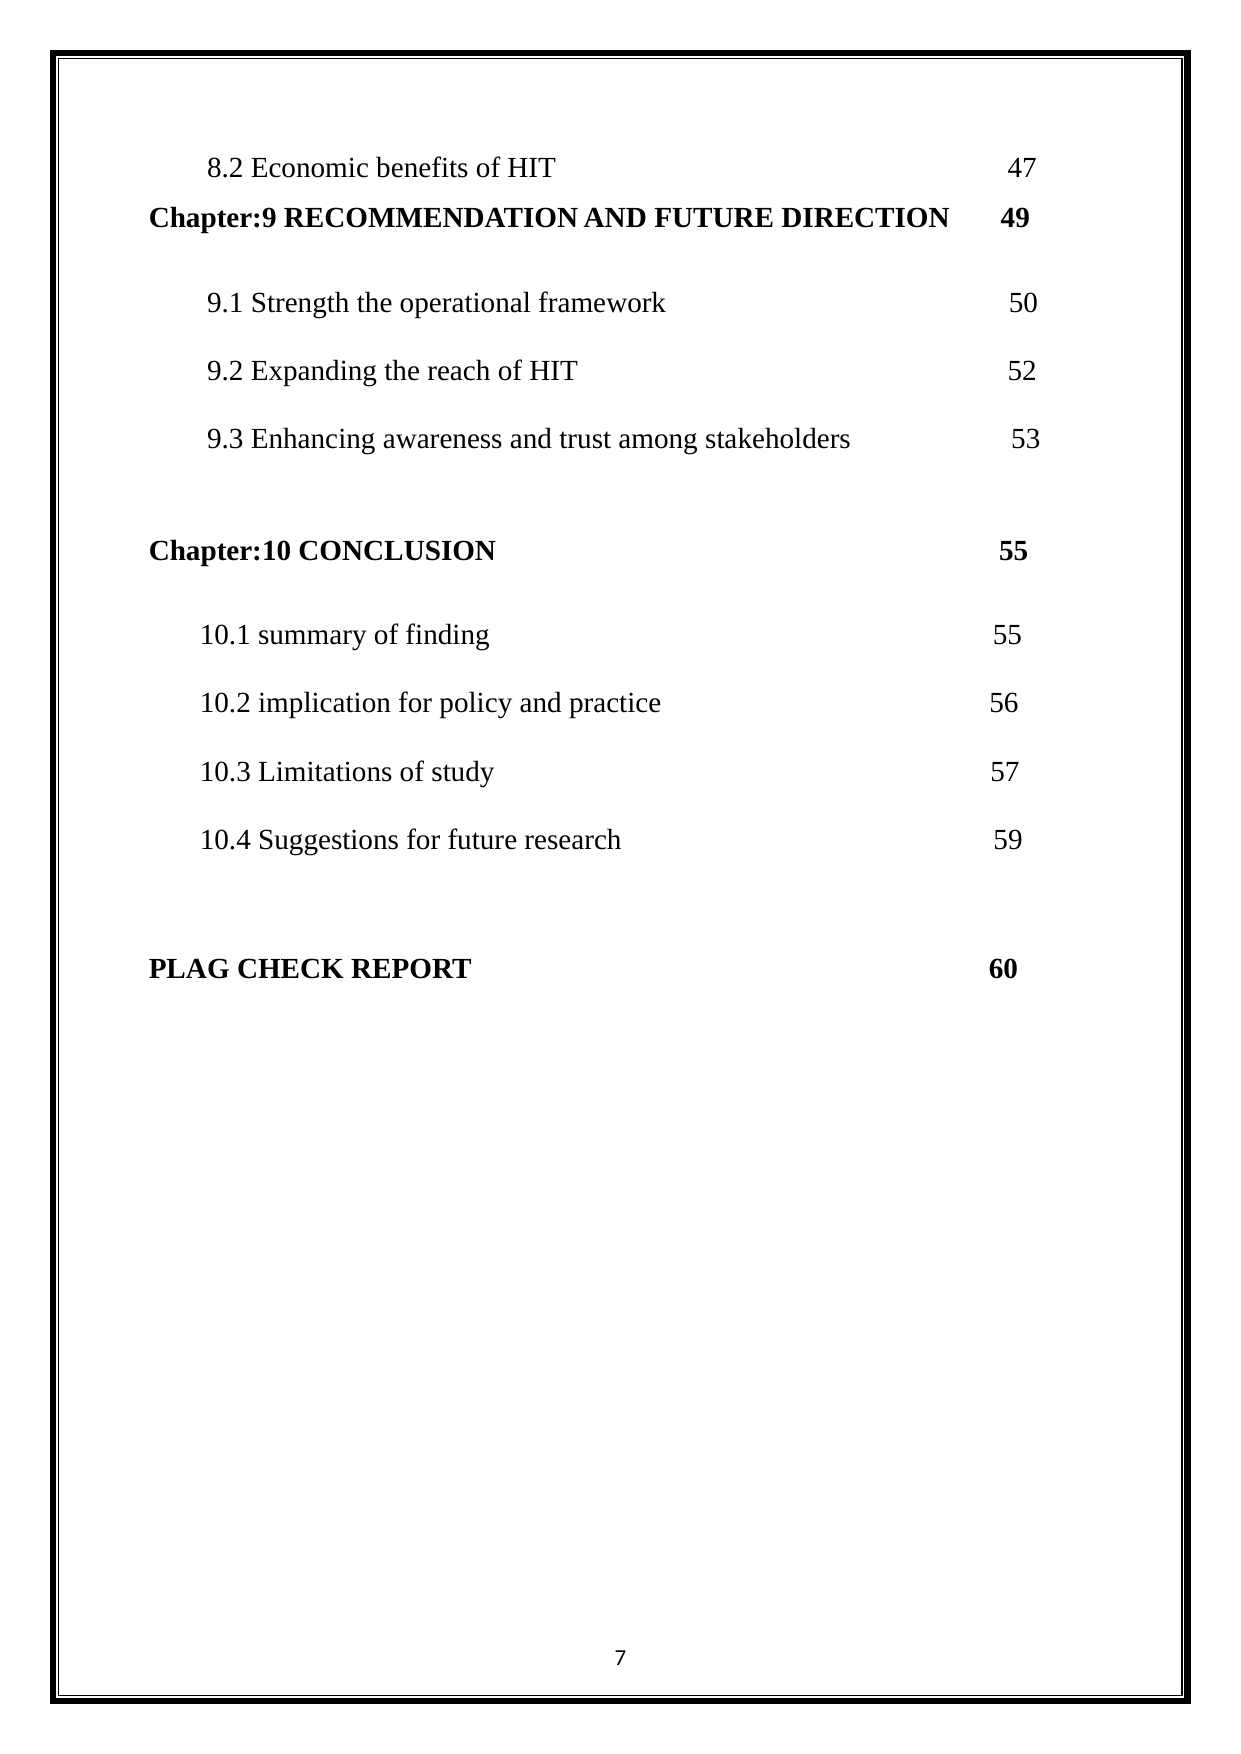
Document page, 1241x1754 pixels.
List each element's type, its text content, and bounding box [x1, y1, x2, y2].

text 10.3 Limitations of study 57 [148, 754, 1046, 787]
text 9.3 Enhancing awareness and trust among stakeholders 53 [148, 421, 1046, 455]
text 9.2 Expanding the reach of HIT 52 [148, 353, 1046, 387]
subtitle Chapter:10 CONCLUSION 55 [148, 533, 1091, 566]
text 10.4 Suggestions for future research 59 [148, 822, 1046, 855]
text 8.2 Economic benefits of HIT 47 [148, 150, 1046, 183]
text 10.2 implication for policy and practice 56 [148, 686, 1046, 719]
subtitle Chapter:9 RECOMMENDATION AND FUTURE DIRECTION 49 [148, 200, 1091, 234]
text 10.1 summary of finding 55 [148, 617, 1046, 651]
text 9.1 Strength the operational framework 50 [148, 285, 1046, 319]
text PLAG CHECK REPORT 60 [148, 951, 1091, 984]
